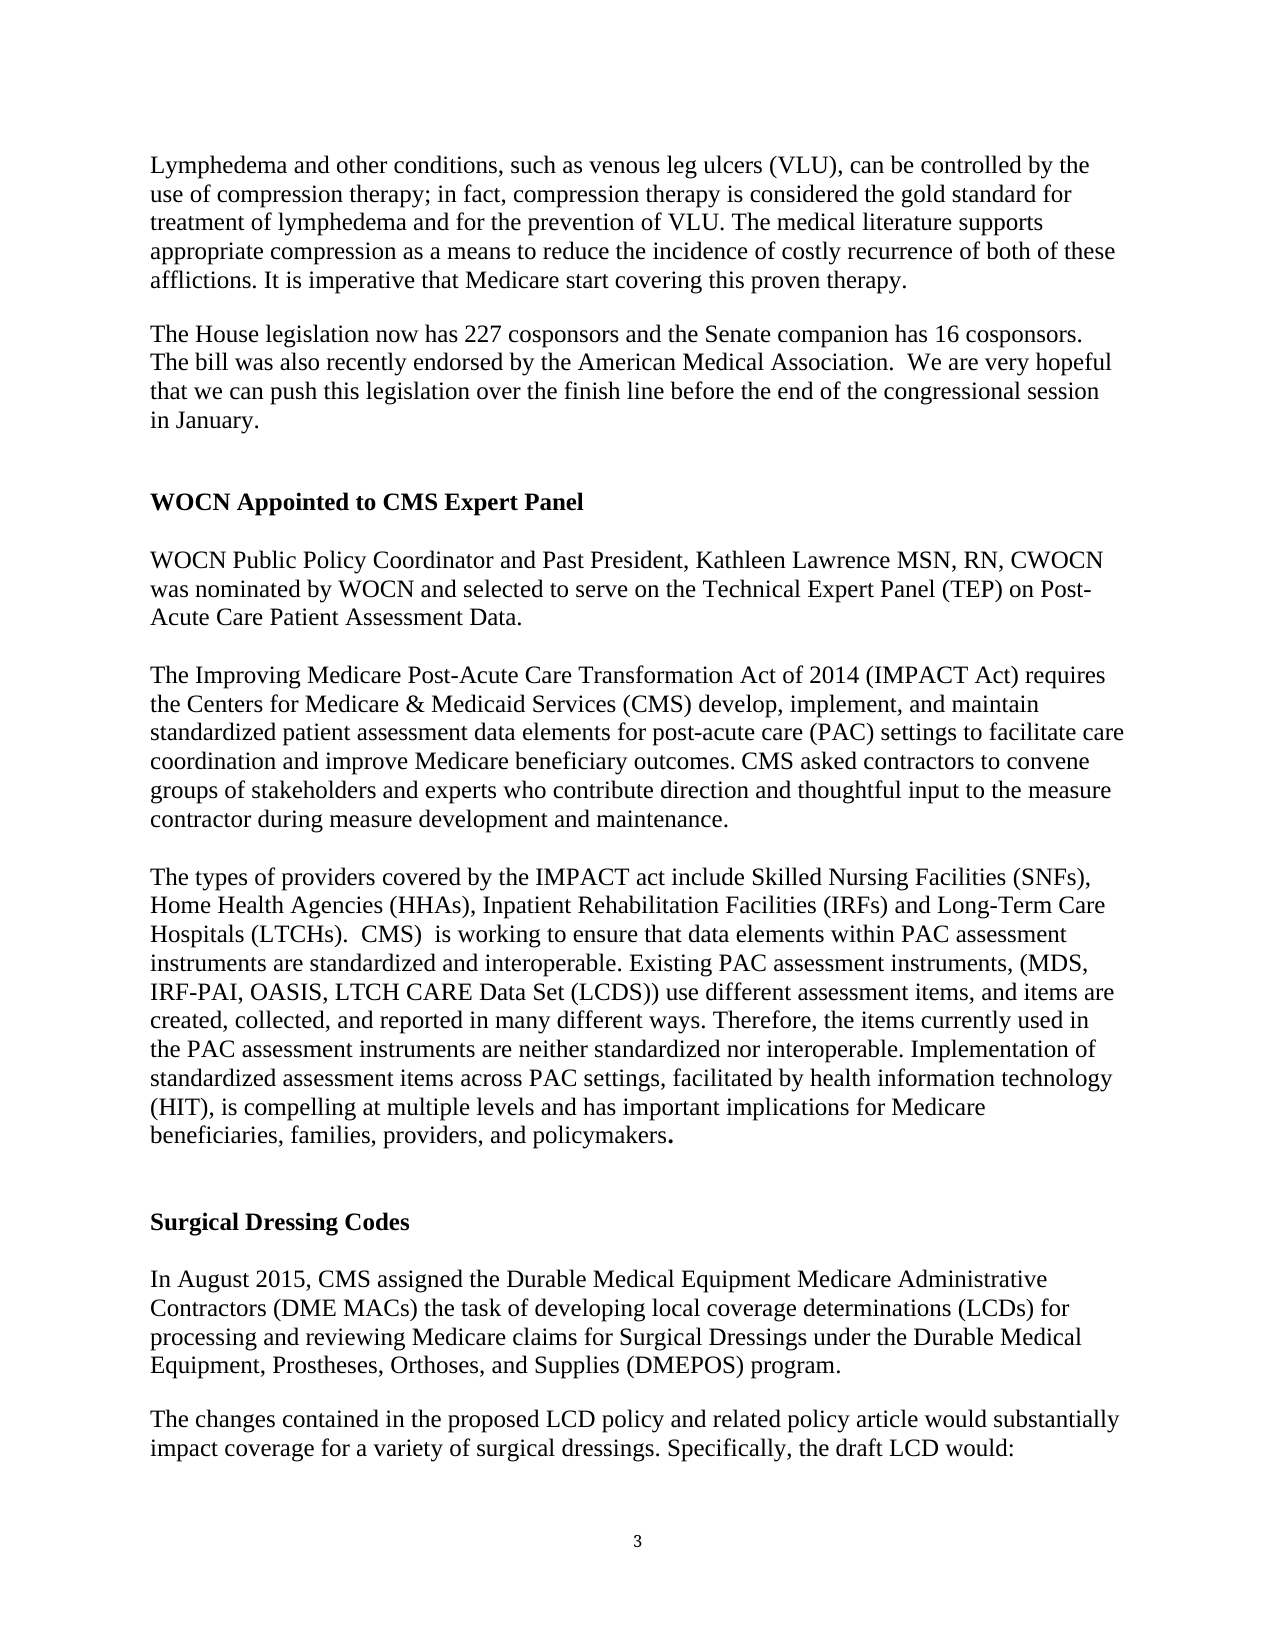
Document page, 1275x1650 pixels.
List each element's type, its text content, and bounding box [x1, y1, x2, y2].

text Surgical Dressing Codes [150, 1207, 1125, 1236]
text The Improving Medicare Post-Acute Care Transformation Act of 2014 (IMPACT Act) requires the Centers for Medicare & Medicaid Services (CMS) develop, implement, and maintain standardized patient assessment data elements for post-acute care (PAC) settings to facilitate care coordination and improve Medicare beneficiary outcomes. CMS asked contractors to convene groups of stakeholders and experts who contribute direction and thoughtful input to the measure contractor during measure development and maintenance. [150, 660, 1125, 833]
text The changes contained in the proposed LCD policy and related policy article would substantially impact coverage for a variety of surgical dressings. Specifically, the draft LCD would: [150, 1404, 1125, 1462]
text WOCN Public Policy Coordinator and Past President, Kathleen Lawrence MSN, RN, CWOCN was nominated by WOCN and selected to serve on the Technical Expert Panel (TEP) on Post-Acute Care Patient Assessment Data. [150, 545, 1125, 631]
text Lymphedema and other conditions, such as venous leg ulcers (VLU), can be controlled by the use of compression therapy; in fact, compression therapy is considered the gold standard for treatment of lymphedema and for the prevention of VLU. The medical literature supports appropriate compression as a means to reduce the incidence of costly recurrence of both of these afflictions. It is imperative that Medicare start covering this proven therapy. [150, 150, 1125, 294]
text WOCN Appointed to CMS Expert Panel [150, 487, 1125, 516]
text The House legislation now has 227 cosponsors and the Senate companion has 16 cosponsors. The bill was also recently endorsed by the American Medical Association. We are very hopeful that we can push this legislation over the finish line before the end of the congressional session in January. [150, 319, 1125, 434]
text The types of providers covered by the IMPACT act include Skilled Nursing Facilities (SNFs), Home Health Agencies (HHAs), Inpatient Rehabilitation Facilities (IRFs) and Long-Term Care Hospitals (LTCHs). CMS) is working to ensure that data elements within PAC assessment instruments are standardized and interoperable. Existing PAC assessment instruments, (MDS, IRF-PAI, OASIS, LTCH CARE Data Set (LCDS)) use different assessment items, and items are created, collected, and reported in many different ways. Therefore, the items currently used in the PAC assessment instruments are neither standardized nor interoperable. Implementation of standardized assessment items across PAC settings, facilitated by health information technology (HIT), is compelling at multiple levels and has important implications for Medicare beneficiaries, families, providers, and policymakers. [150, 862, 1125, 1149]
text In August 2015, CMS assigned the Durable Medical Equipment Medicare Administrative Contractors (DME MACs) the task of developing local coverage determinations (LCDs) for processing and reviewing Medicare claims for Surgical Dressings under the Durable Medical Equipment, Prostheses, Orthoses, and Supplies (DMEPOS) program. [150, 1264, 1125, 1379]
